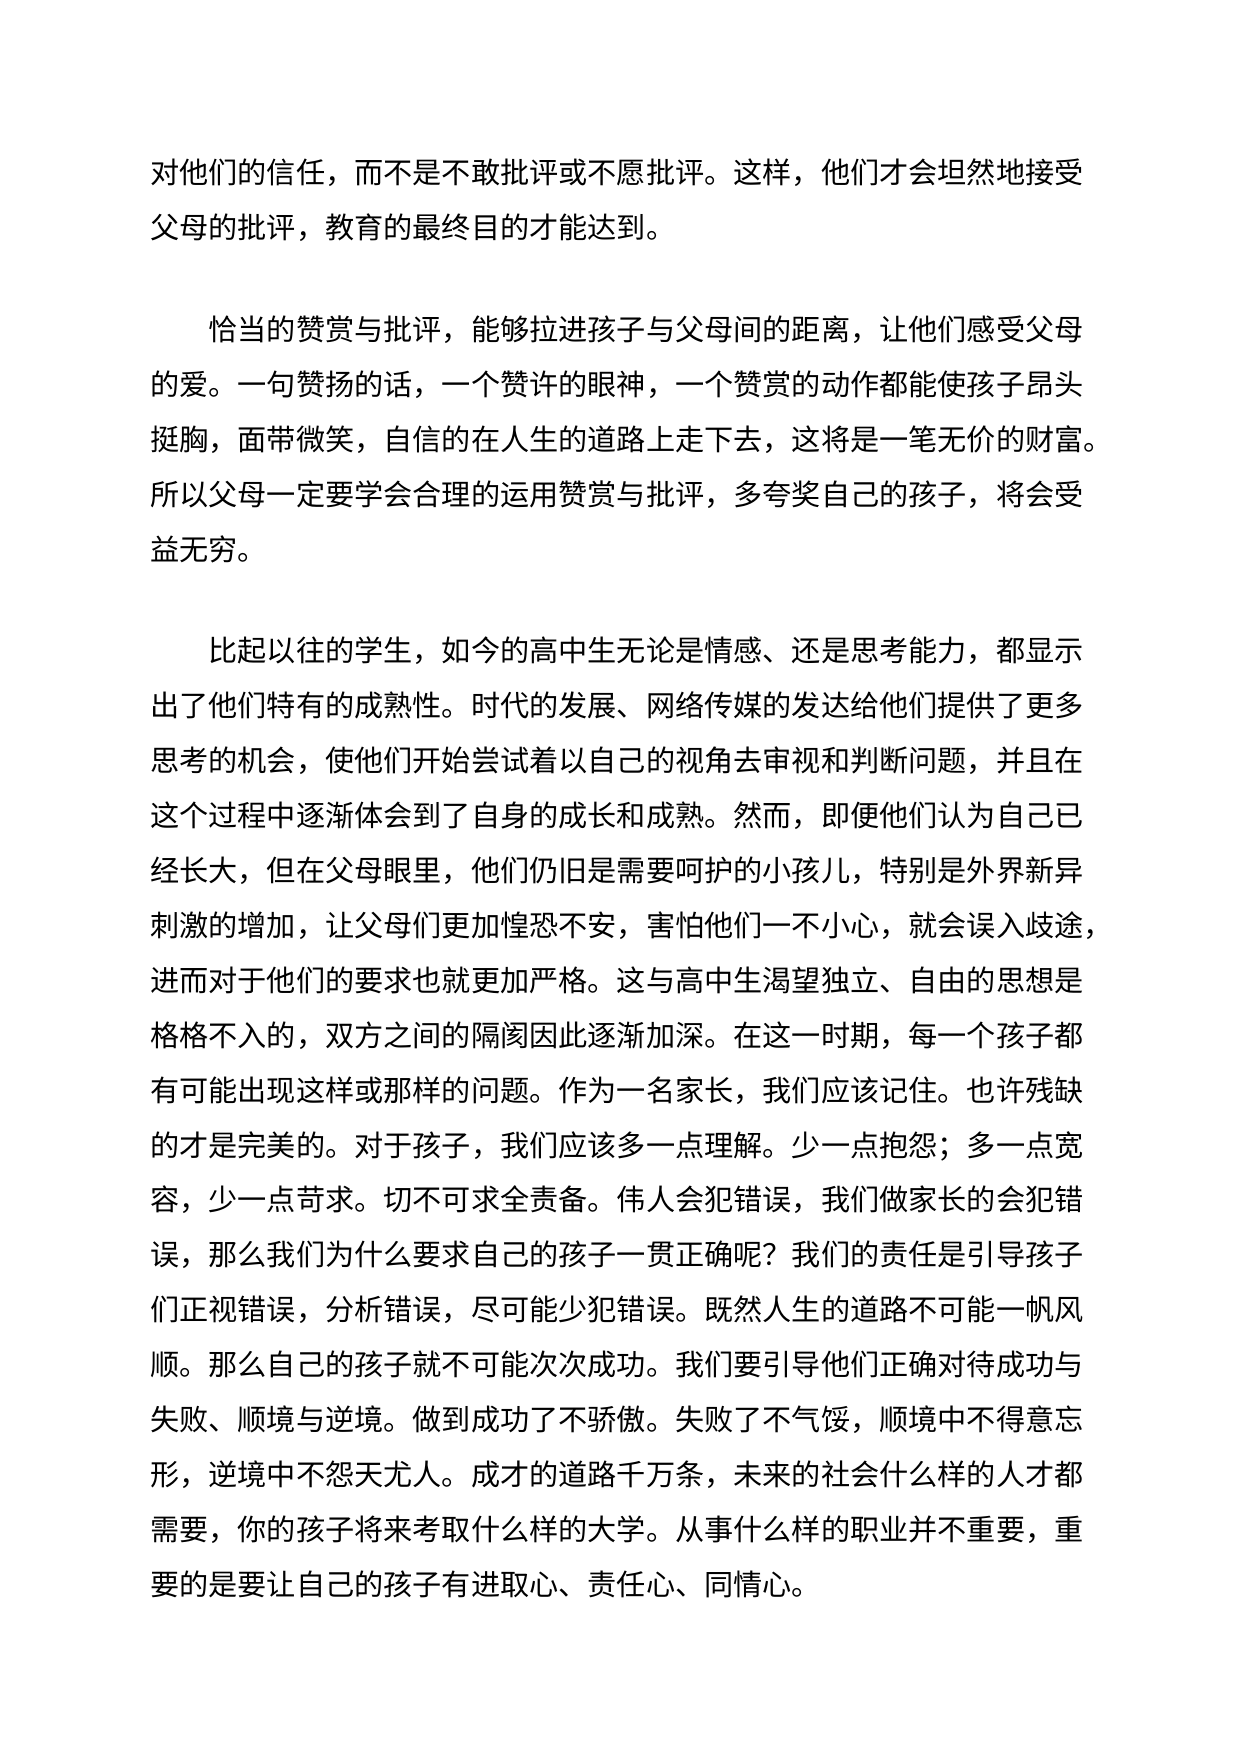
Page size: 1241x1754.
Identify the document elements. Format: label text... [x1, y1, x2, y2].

text 恰当的赞赏与批评，能够拉进孩子与父母间的距离，让他们感受父母的爱。一句赞扬的话，一个赞许的眼神，一个赞赏的动作都能使孩子昂头挺胸，面带微笑，自信的在人生的道路上走下去，这将是一笔无价的财富。所以父母一定要学会合理的运用赞赏与批评，多夸奖自己的孩子，将会受益无穷。 [150, 307, 1090, 568]
text 比起以往的学生，如今的高中生无论是情感、还是思考能力，都显示出了他们特有的成熟性。时代的发展、网络传媒的发达给他们提供了更多思考的机会，使他们开始尝试着以自己的视角去审视和判断问题，并且在这个过程中逐渐体会到了自身的成长和成熟。然而，即便他们认为自己已经长大，但在父母眼里，他们仍旧是需要呵护的小孩儿，特别是外界新异刺激的增加，让父母们更加惶恐不安，害怕他们一不小心，就会误入歧途，进而对于他们的要求也就更加严格。这与高中生渴望独立、自由的思想是格格不入的，双方之间的隔阂因此逐渐加深。在这一时期，每一个孩子都有可能出现这样或那样的问题。作为一名家长，我们应该记住。也许残缺的才是完美的。对于孩子，我们应该多一点理解。少一点抱怨；多一点宽容，少一点苛求。切不可求全责备。伟人会犯错误，我们做家长的会犯错误，那么我们为什么要求自己的孩子一贯正确呢？我们的责任是引导孩子们正视错误，分析错误，尽可能少犯错误。既然人生的道路不可能一帆风顺。那么自己的孩子就不可能次次成功。我们要引导他们正确对待成功与失败、顺境与逆境。做到成功了不骄傲。失败了不气馁，顺境中不得意忘形，逆境中不怨天尤人。成才的道路千万条，未来的社会什么样的人才都需要，你的孩子将来考取什么样的大学。从事什么样的职业并不重要，重要的是要让自己的孩子有进取心、责任心、同情心。 [150, 628, 1090, 1603]
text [150, 150, 1090, 247]
